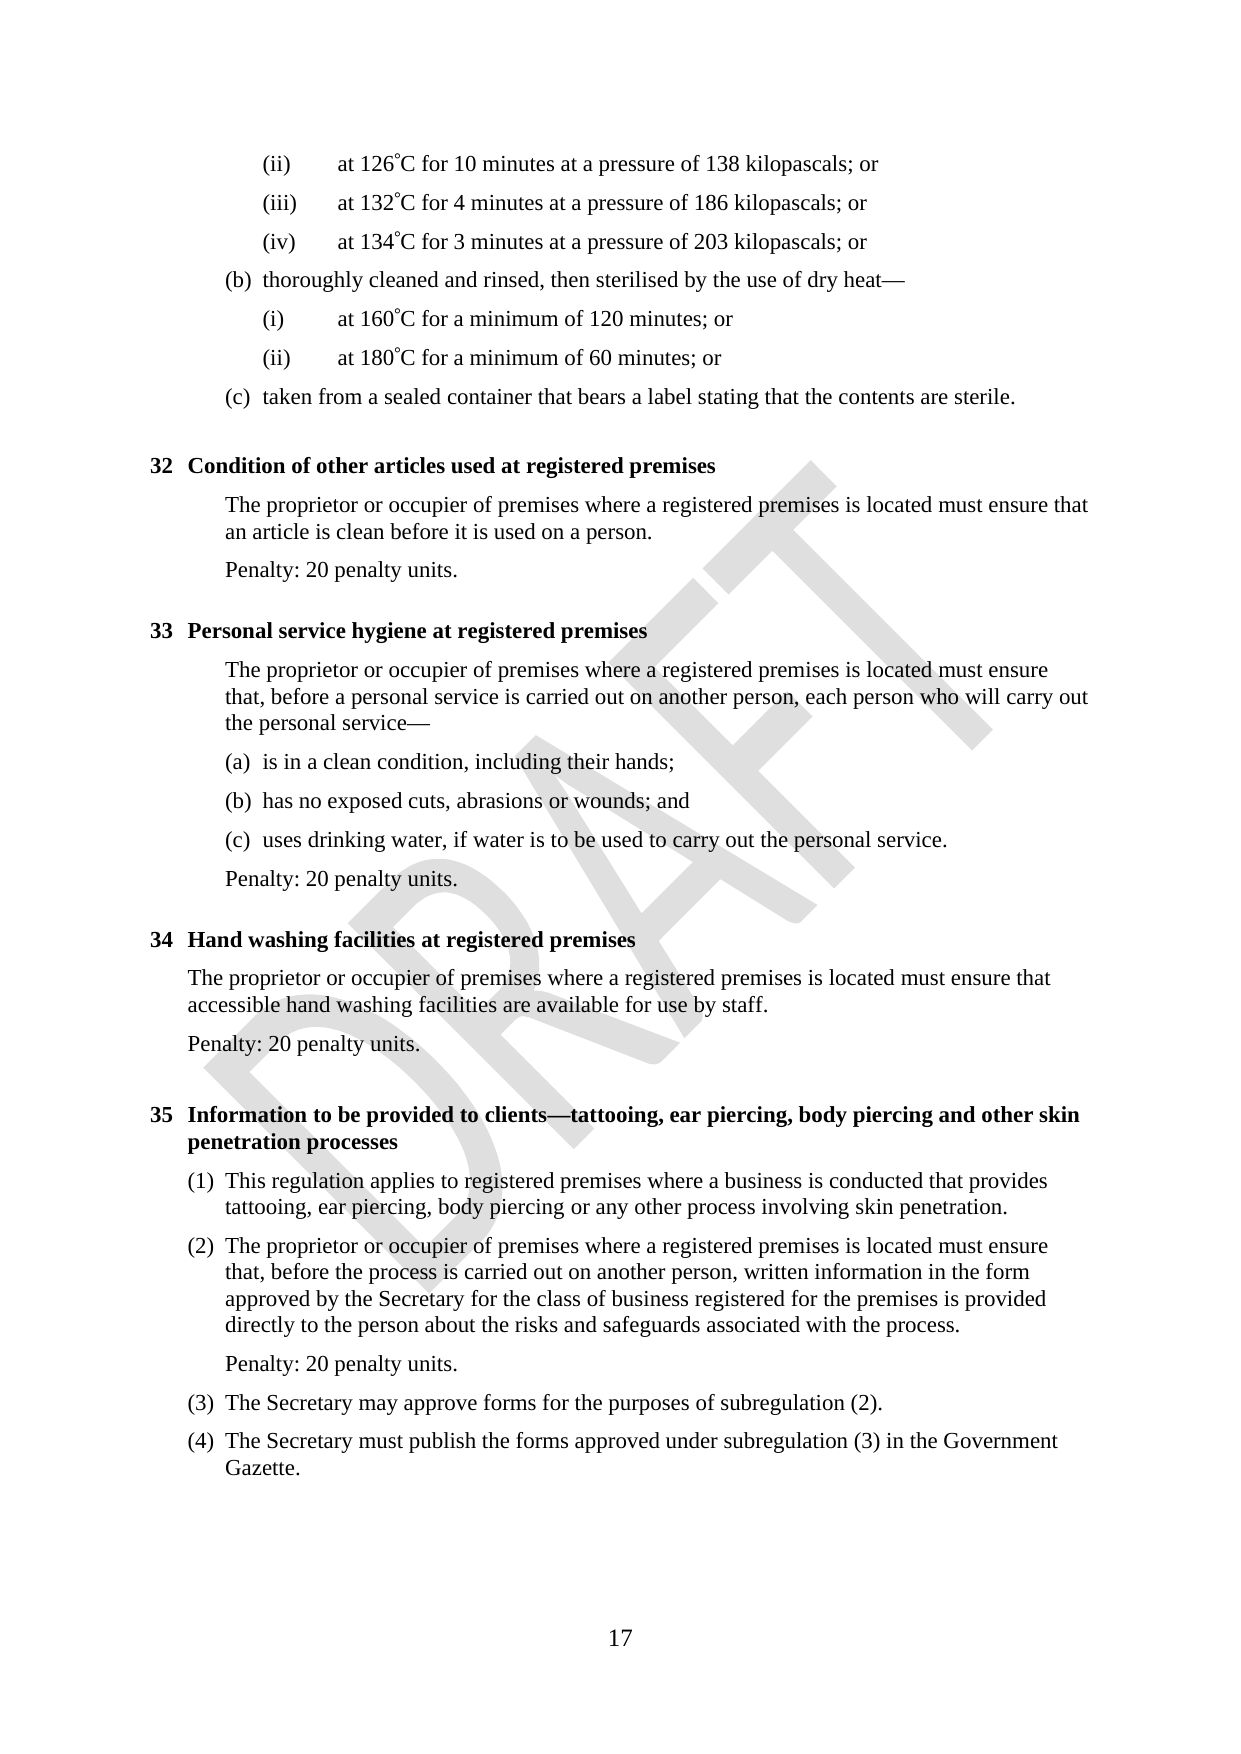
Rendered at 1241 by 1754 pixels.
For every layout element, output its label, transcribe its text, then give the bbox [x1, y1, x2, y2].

list at 132C for 4 minutes at a pressure of 186 kilopascals; or [262, 189, 1090, 215]
list The proprietor or occupier of premises where a registered premises is located must ensure that, before a personal service is carried out on another person, each person who will carry out the personal service— [225, 656, 1090, 736]
list The Secretary may approve forms for the purposes of subregulation (2). [187, 1389, 1090, 1415]
list The proprietor or occupier of premises where a registered premises is located must ensure that an article is clean before it is used on a person. [225, 491, 1090, 544]
list at 126C for 10 minutes at a pressure of 138 kilopascals; or [262, 150, 1090, 176]
list at 134C for 3 minutes at a pressure of 203 kilopascals; or [262, 228, 1090, 254]
list This regulation applies to registered premises where a business is conducted that provides tattooing, ear piercing, body piercing or any other process involving skin penetration. [187, 1167, 1090, 1219]
text Penalty: 20 penalty units. [187, 1350, 1090, 1376]
subtitle Information to be provided to clients—tattooing, ear piercing, body piercing and other skin penetration processes [150, 1101, 1090, 1154]
list The proprietor or occupier of premises where a registered premises is located must ensure that, before the process is carried out on another person, written information in the form approved by the Secretary for the class of business registered for the premises is provided directly to the person about the risks and safeguards associated with the process. [187, 1232, 1090, 1337]
subtitle Hand washing facilities at registered premises [150, 926, 1090, 952]
list taken from a sealed container that bears a label stating that the contents are sterile. [225, 383, 1090, 409]
list is in a clean condition, including their hands; [225, 748, 1090, 774]
list at 180C for a minimum of 60 minutes; or [262, 344, 1090, 371]
list has no exposed cuts, abrasions or wounds; and [225, 787, 1090, 813]
text Penalty: 20 penalty units. [187, 557, 1090, 583]
text The proprietor or occupier of premises where a registered premises is located must ensure that accessible hand washing facilities are available for use by staff. [187, 964, 1090, 1017]
list uses drinking water, if water is to be used to carry out the personal service. [225, 826, 1090, 852]
text Penalty: 20 penalty units. [225, 864, 1090, 891]
list thoroughly cleaned and rinsed, then sterilised by the use of dry heat— [225, 267, 1090, 293]
text Penalty: 20 penalty units. [150, 1030, 1090, 1056]
subtitle Personal service hygiene at registered premises [150, 618, 1090, 644]
list at 160C for a minimum of 120 minutes; or [262, 305, 1090, 332]
list The Secretary must publish the forms approved under subregulation (3) in the Government Gazette. [187, 1427, 1090, 1480]
subtitle Condition of other articles used at registered premises [150, 452, 1090, 479]
